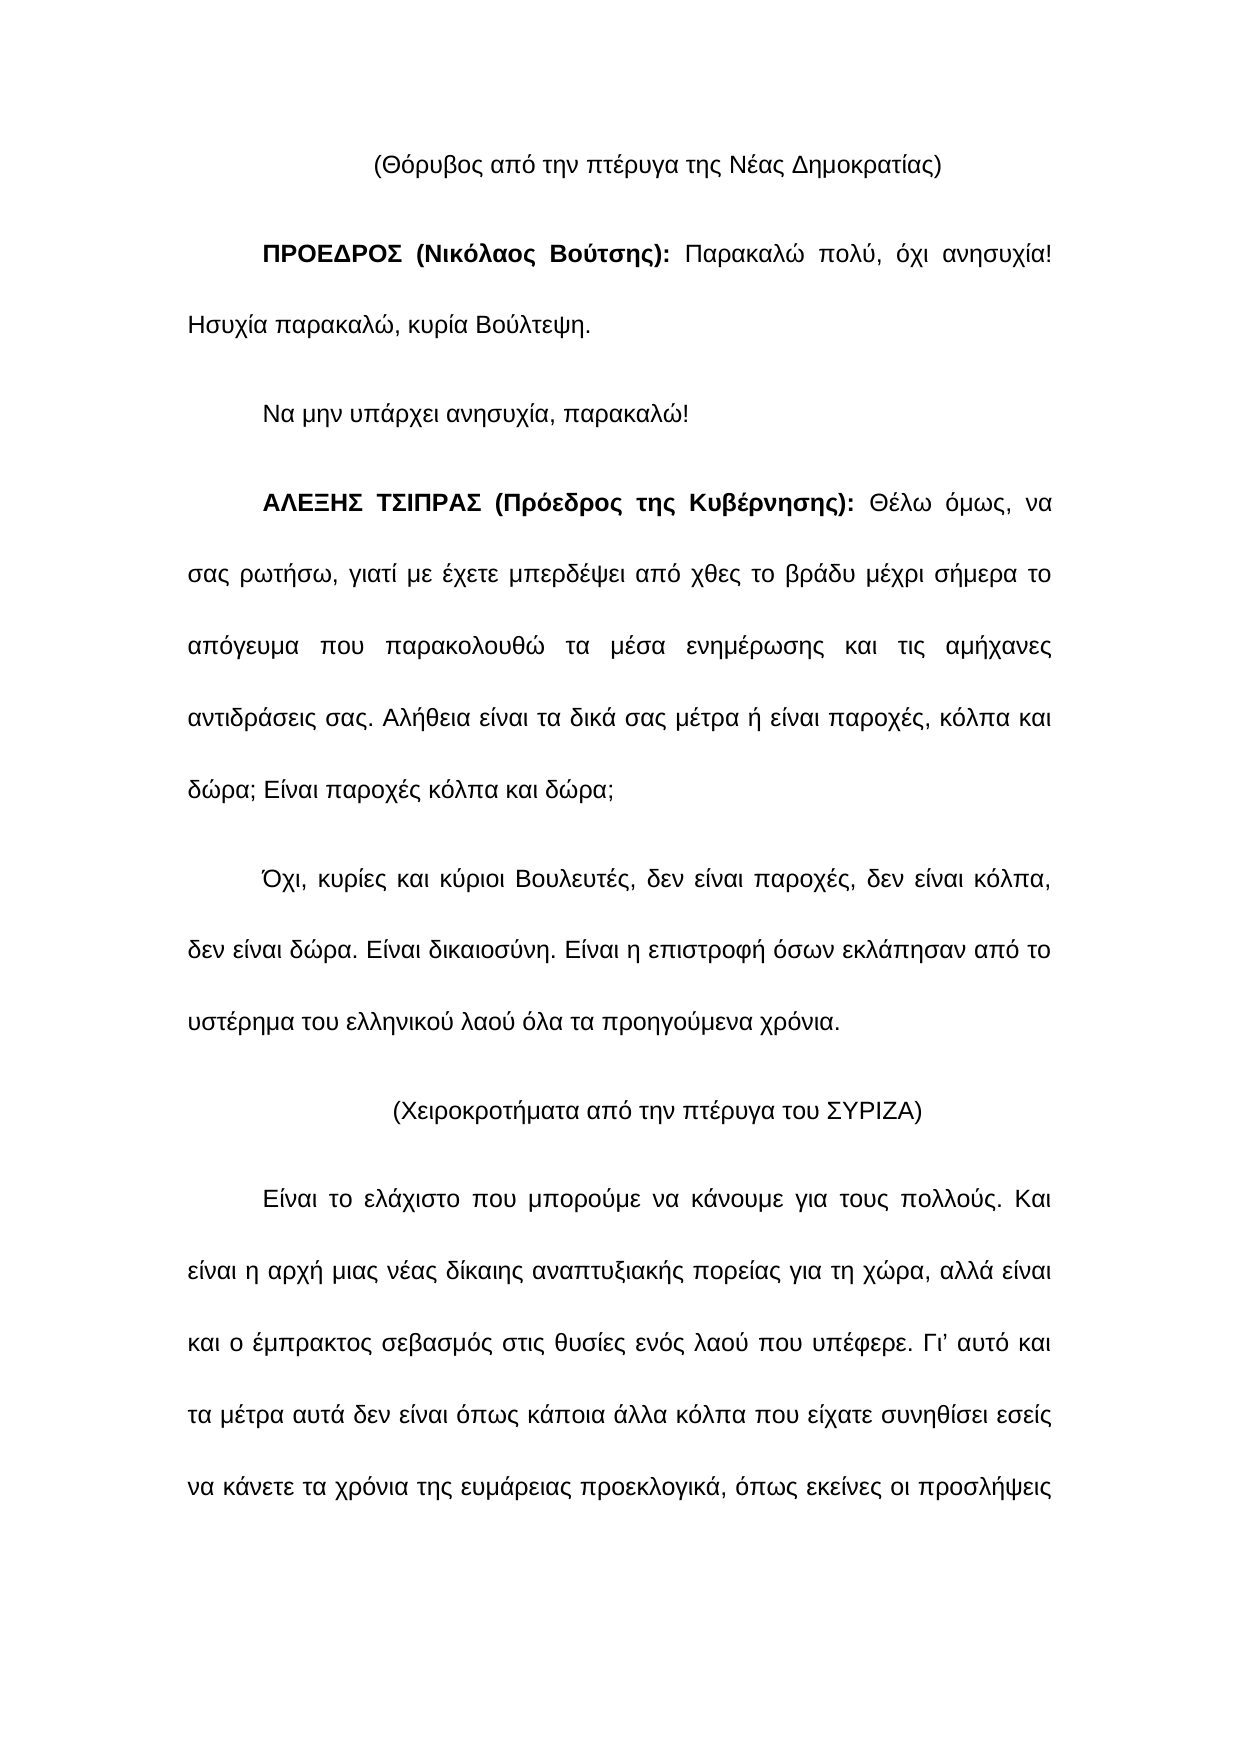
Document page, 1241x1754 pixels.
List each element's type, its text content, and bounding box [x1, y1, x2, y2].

text ΑΛΕΞΗΣ ΤΣΙΠΡΑΣ (Πρόεδρος της Κυβέρνησης): Θέλω όμως, να σας ρωτήσω, γιατί με έχετε μπερδέψει από χθες το βράδυ μέχρι σήμερα το απόγευμα που παρακολουθώ τα μέσα ενημέρωσης και τις αμήχανες αντιδράσεις σας. Αλήθεια είναι τα δικά σας μέτρα ή είναι παροχές, κόλπα και δώρα; Είναι παροχές κόλπα και δώρα; [187, 487, 1053, 804]
text Όχι, κυρίες και κύριοι Βουλευτές, δεν είναι παροχές, δεν είναι κόλπα, δεν είναι δώρα. Είναι δικαιοσύνη. Είναι η επιστροφή όσων εκλάπησαν από το υστέρημα του ελληνικού λαού όλα τα προηγούμενα χρόνια. [187, 863, 1053, 1036]
text Να μην υπάρχει ανησυχία, παρακαλώ! [187, 399, 1053, 428]
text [187, 1184, 1053, 1501]
text (Θόρυβος από την πτέρυγα της Νέας Δημοκρατίας) [187, 150, 1053, 179]
text ΠΡΟΕΔΡΟΣ (Νικόλαος Βούτσης): Παρακαλώ πολύ, όχι ανησυχία! Ησυχία παρακαλώ, κυρία Βούλτεψη. [187, 238, 1053, 339]
text (Χειροκροτήματα από την πτέρυγα του ΣΥΡΙΖΑ) [187, 1096, 1053, 1124]
